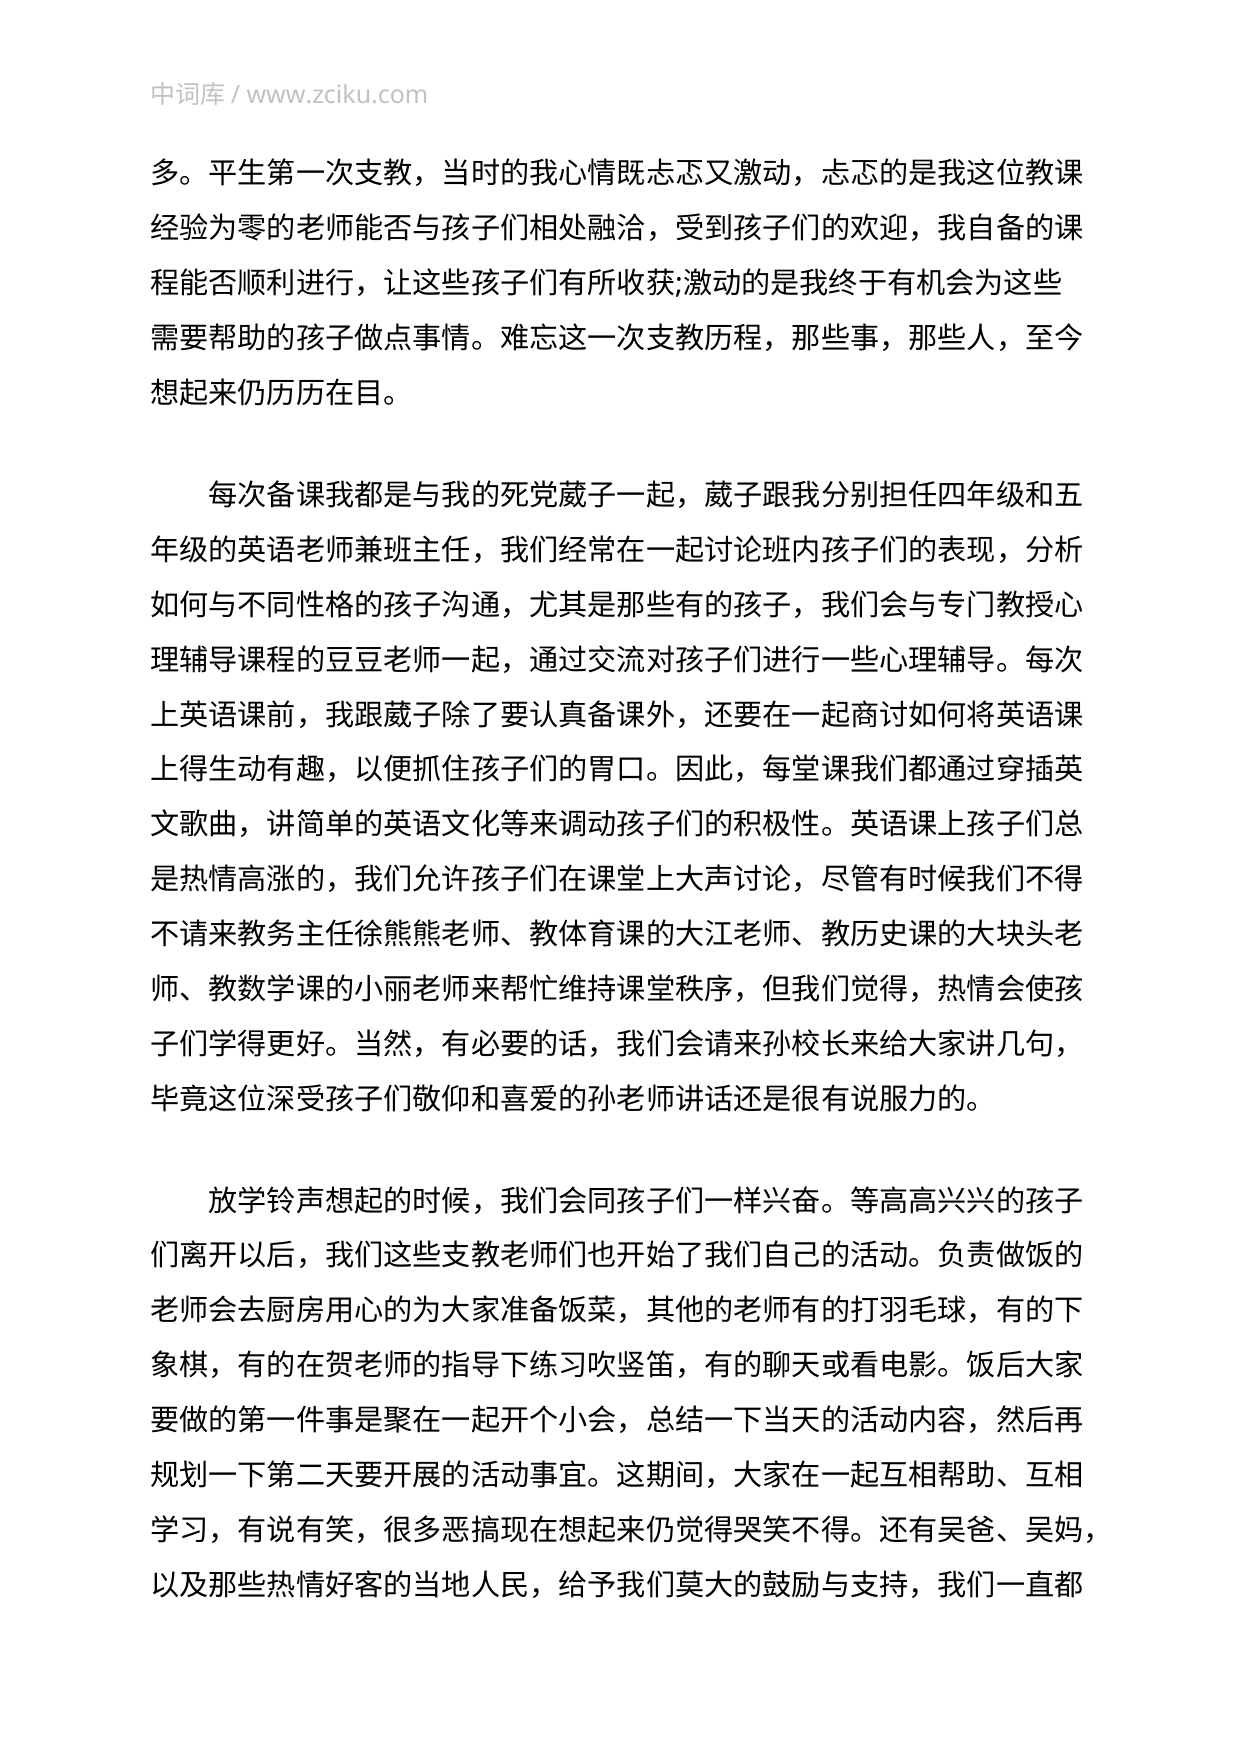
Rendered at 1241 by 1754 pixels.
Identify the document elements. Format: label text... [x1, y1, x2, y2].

text 每次备课我都是与我的死党葳子一起，葳子跟我分别担任四年级和五年级的英语老师兼班主任，我们经常在一起讨论班内孩子们的表现，分析如何与不同性格的孩子沟通，尤其是那些有的孩子，我们会与专门教授心理辅导课程的豆豆老师一起，通过交流对孩子们进行一些心理辅导。每次上英语课前，我跟葳子除了要认真备课外，还要在一起商讨如何将英语课上得生动有趣，以便抓住孩子们的胃口。因此，每堂课我们都通过穿插英文歌曲，讲简单的英语文化等来调动孩子们的积极性。英语课上孩子们总是热情高涨的，我们允许孩子们在课堂上大声讨论，尽管有时候我们不得不请来教务主任徐熊熊老师、教体育课的大江老师、教历史课的大块头老师、教数学课的小丽老师来帮忙维持课堂秩序，但我们觉得，热情会使孩子们学得更好。当然，有必要的话，我们会请来孙校长来给大家讲几句，毕竟这位深受孩子们敬仰和喜爱的孙老师讲话还是很有说服力的。 [150, 471, 1090, 1118]
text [150, 1177, 1090, 1604]
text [150, 150, 1090, 412]
